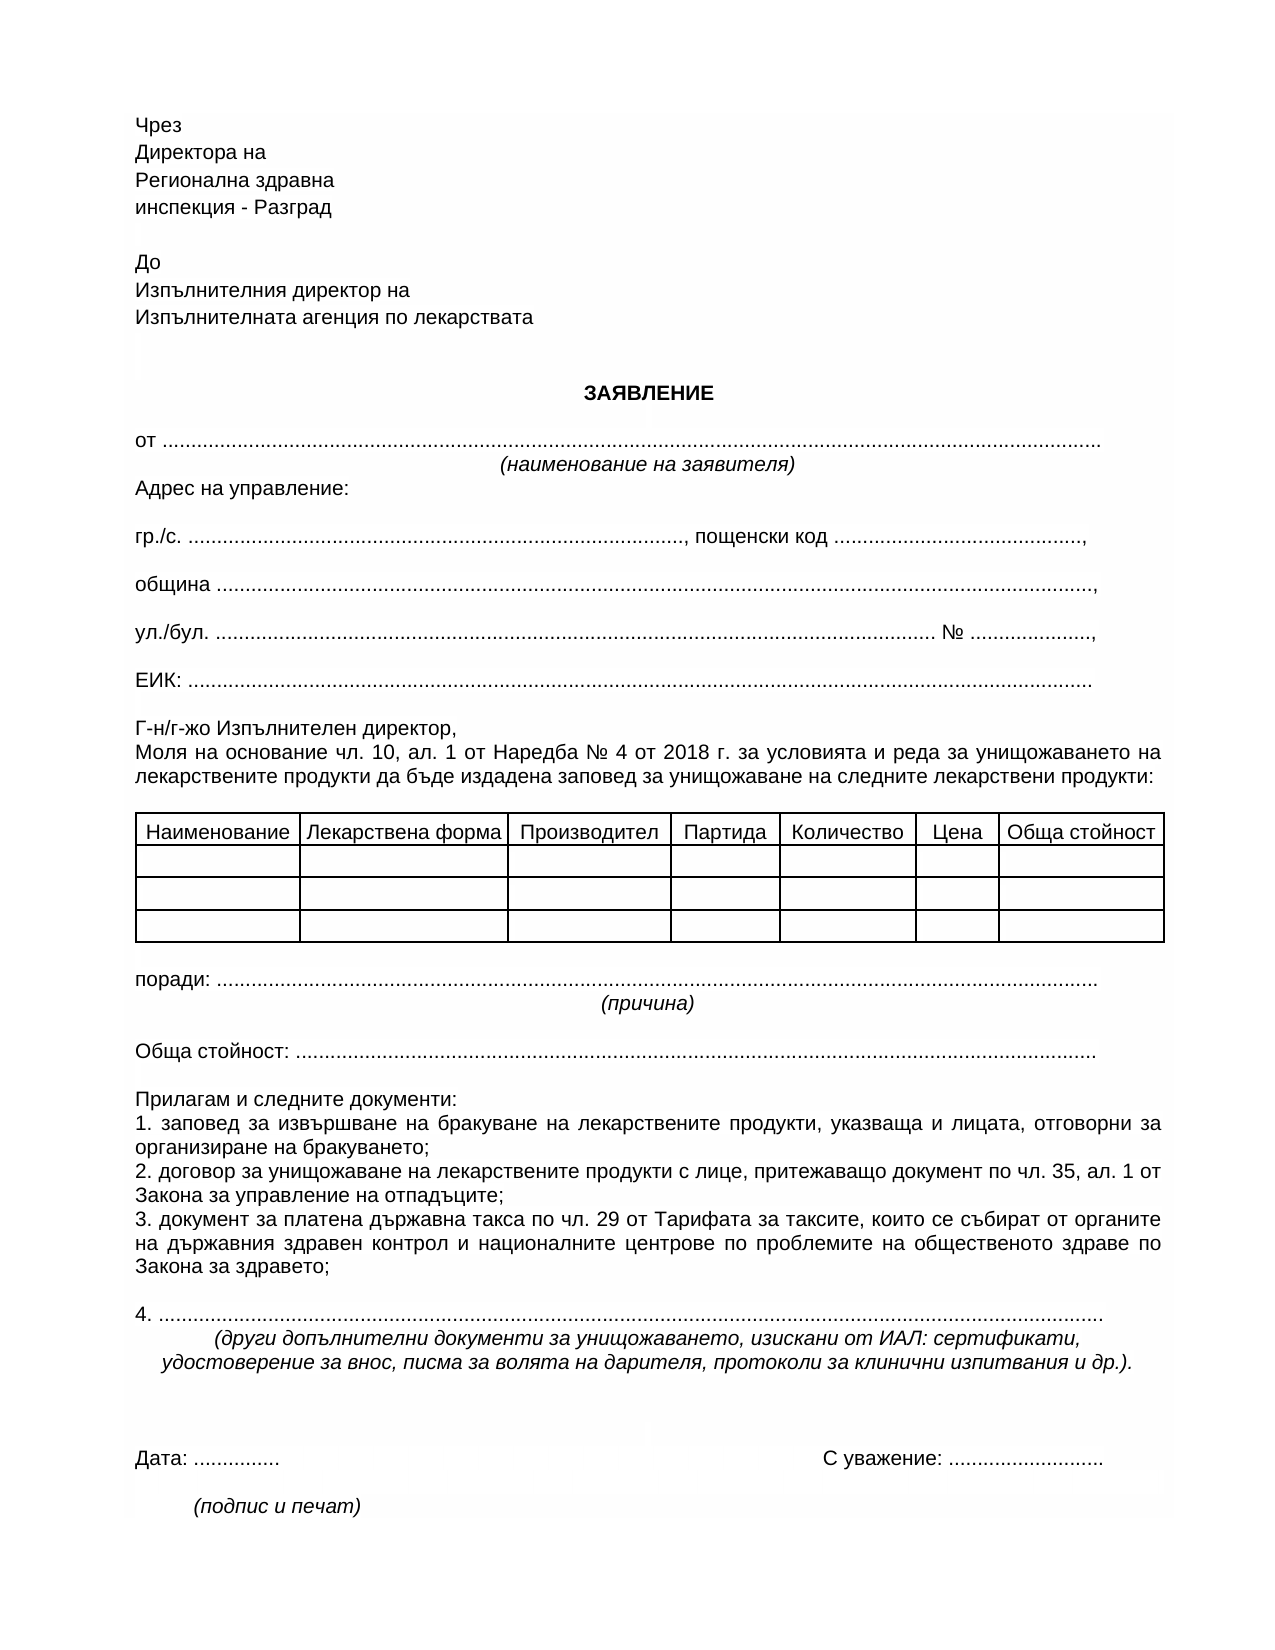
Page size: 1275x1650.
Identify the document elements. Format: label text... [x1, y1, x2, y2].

table_header Чрез Директора на Регионална здравна инспекция - Разград До Изпълнителния директор на Изпълнителната агенция по лекарствата ЗАЯВЛЕНИЕ от ................................................................................................................................................................... (наименование на заявителя) Адрес на управление: гр./с. ......................................................................................, пощенски код ..........................................., община ........................................................................................................................................................, ул./бул. ............................................................................................................................. № ....................., ЕИК: ............................................................................................................................................................. Г-н/г-жо Изпълнителен директор, Моля на основание чл. 10, ал. 1 от Наредба № 4 от 2018 г. за условията и реда за унищожаването на лекарствените продукти да бъде издадена заповед за унищожаване на следните лекарствени продукти: поради: ......................................................................................................................................................... (причина) Обща стойност: ........................................................................................................................................... Прилагам и следните документи: 1. заповед за извършване на бракуване на лекарствените продукти, указваща и лицата, отговорни за организиране на бракуването; 2. договор за унищожаване на лекарствените продукти с лице, притежаващо документ по чл. 35, ал. 1 от Закона за управление на отпадъците; 3. документ за платена държавна такса по чл. 29 от Тарифата за таксите, които се събират от органите на държавния здравен контрол и националните центрове по проблемите на общественото здраве по Закона за здравето; 4. .................................................................................................................................................................... (други допълнителни документи за унищожаването, изискани от ИАЛ: сертификати, удостоверение за внос, писма за волята на дарителя, протоколи за клинични изпитвания и др.). Дата: ............... С уважение: ........................... (подпис и печат) [124, 113, 1174, 1518]
